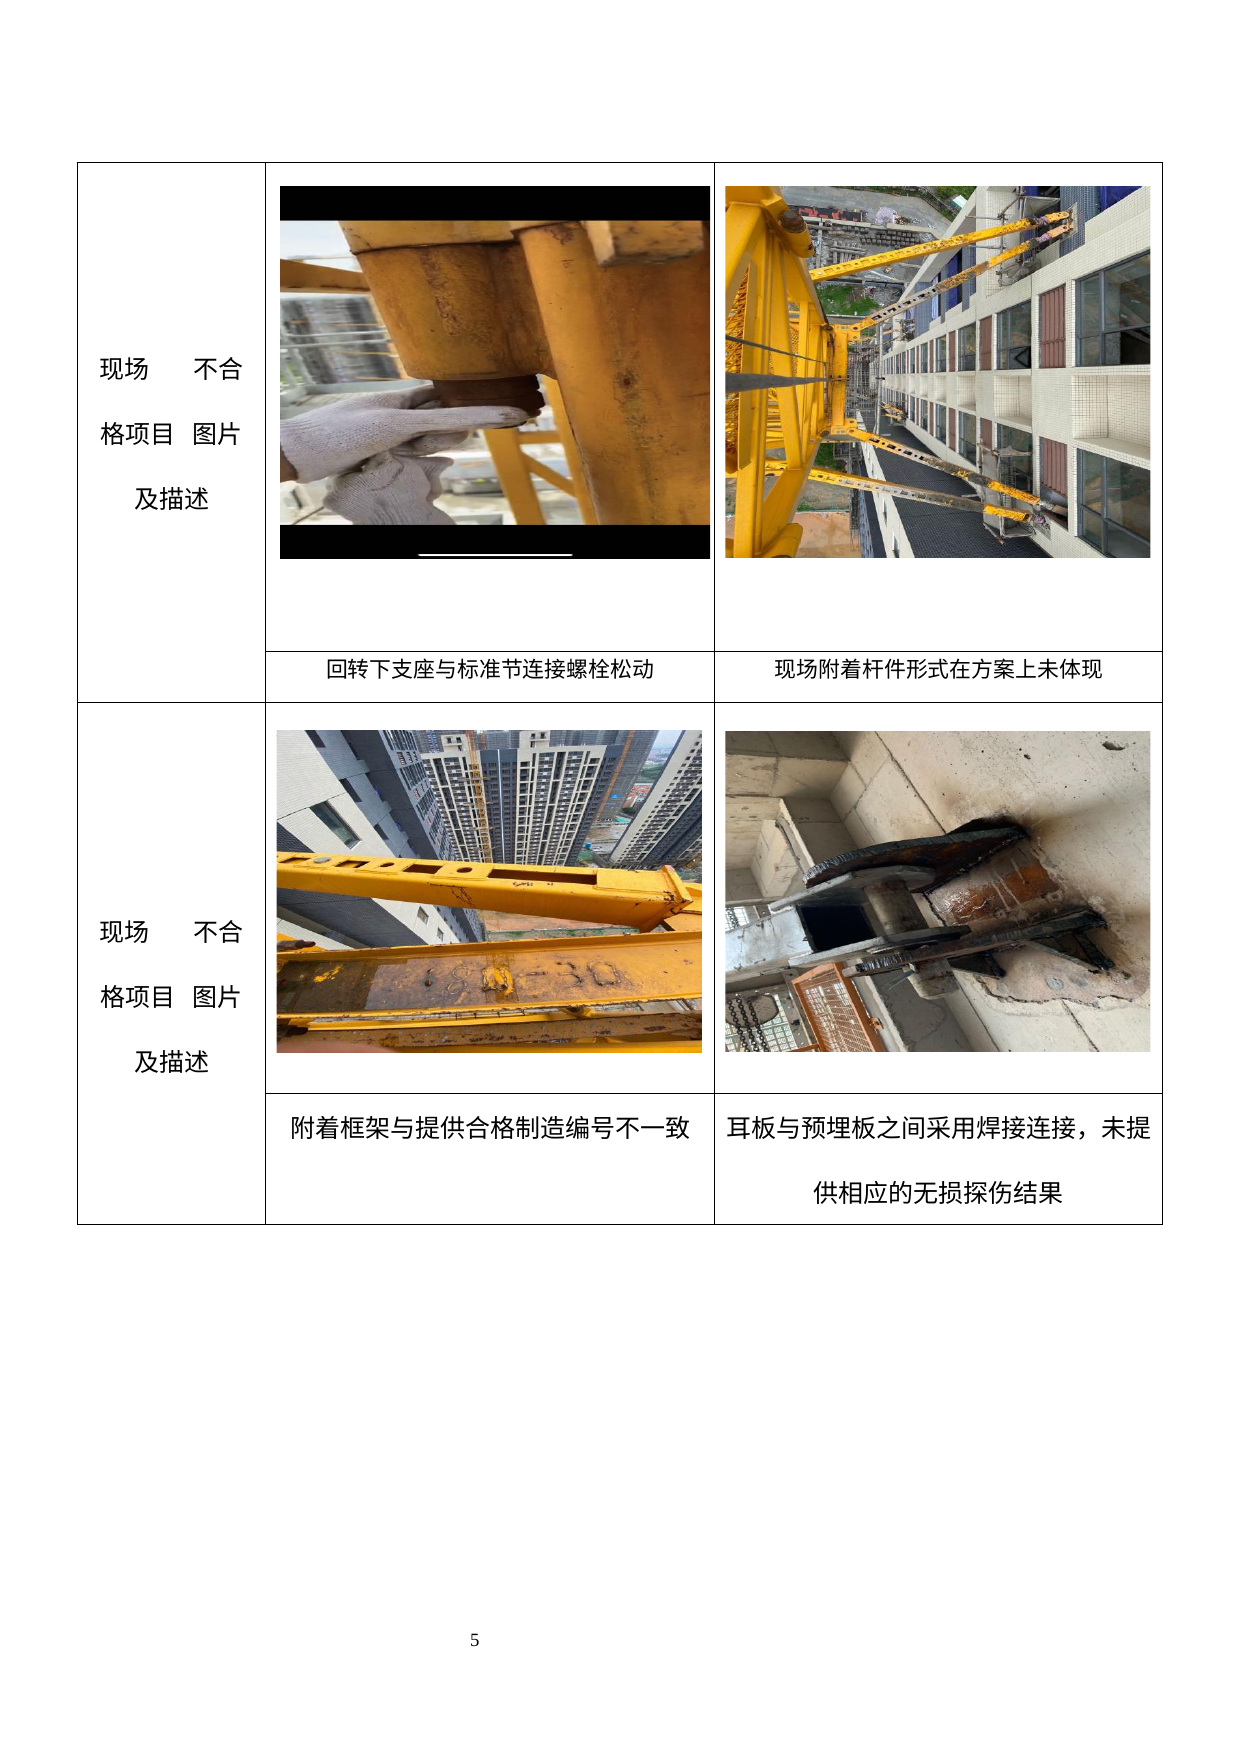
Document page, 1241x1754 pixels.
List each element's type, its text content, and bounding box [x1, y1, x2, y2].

table_cell [715, 703, 1162, 1093]
picture [276, 730, 702, 1053]
table_cell [266, 163, 714, 651]
picture [725, 186, 1151, 558]
table_cell 现场 不合格项目 图片及描述 [78, 163, 265, 702]
table_cell 现场附着杆件形式在方案上未体现 [715, 652, 1162, 702]
table_cell 现场 不合格项目 图片及描述 [78, 703, 265, 1224]
table_cell [266, 703, 714, 1093]
table_cell 附着框架与提供合格制造编号不一致 [266, 1094, 714, 1224]
table_cell [715, 163, 1162, 651]
picture [280, 186, 711, 559]
table_cell 耳板与预埋板之间采用焊接连接，未提供相应的无损探伤结果 [715, 1094, 1162, 1224]
picture [725, 731, 1151, 1052]
table_cell 回转下支座与标准节连接螺栓松动 [266, 652, 714, 702]
